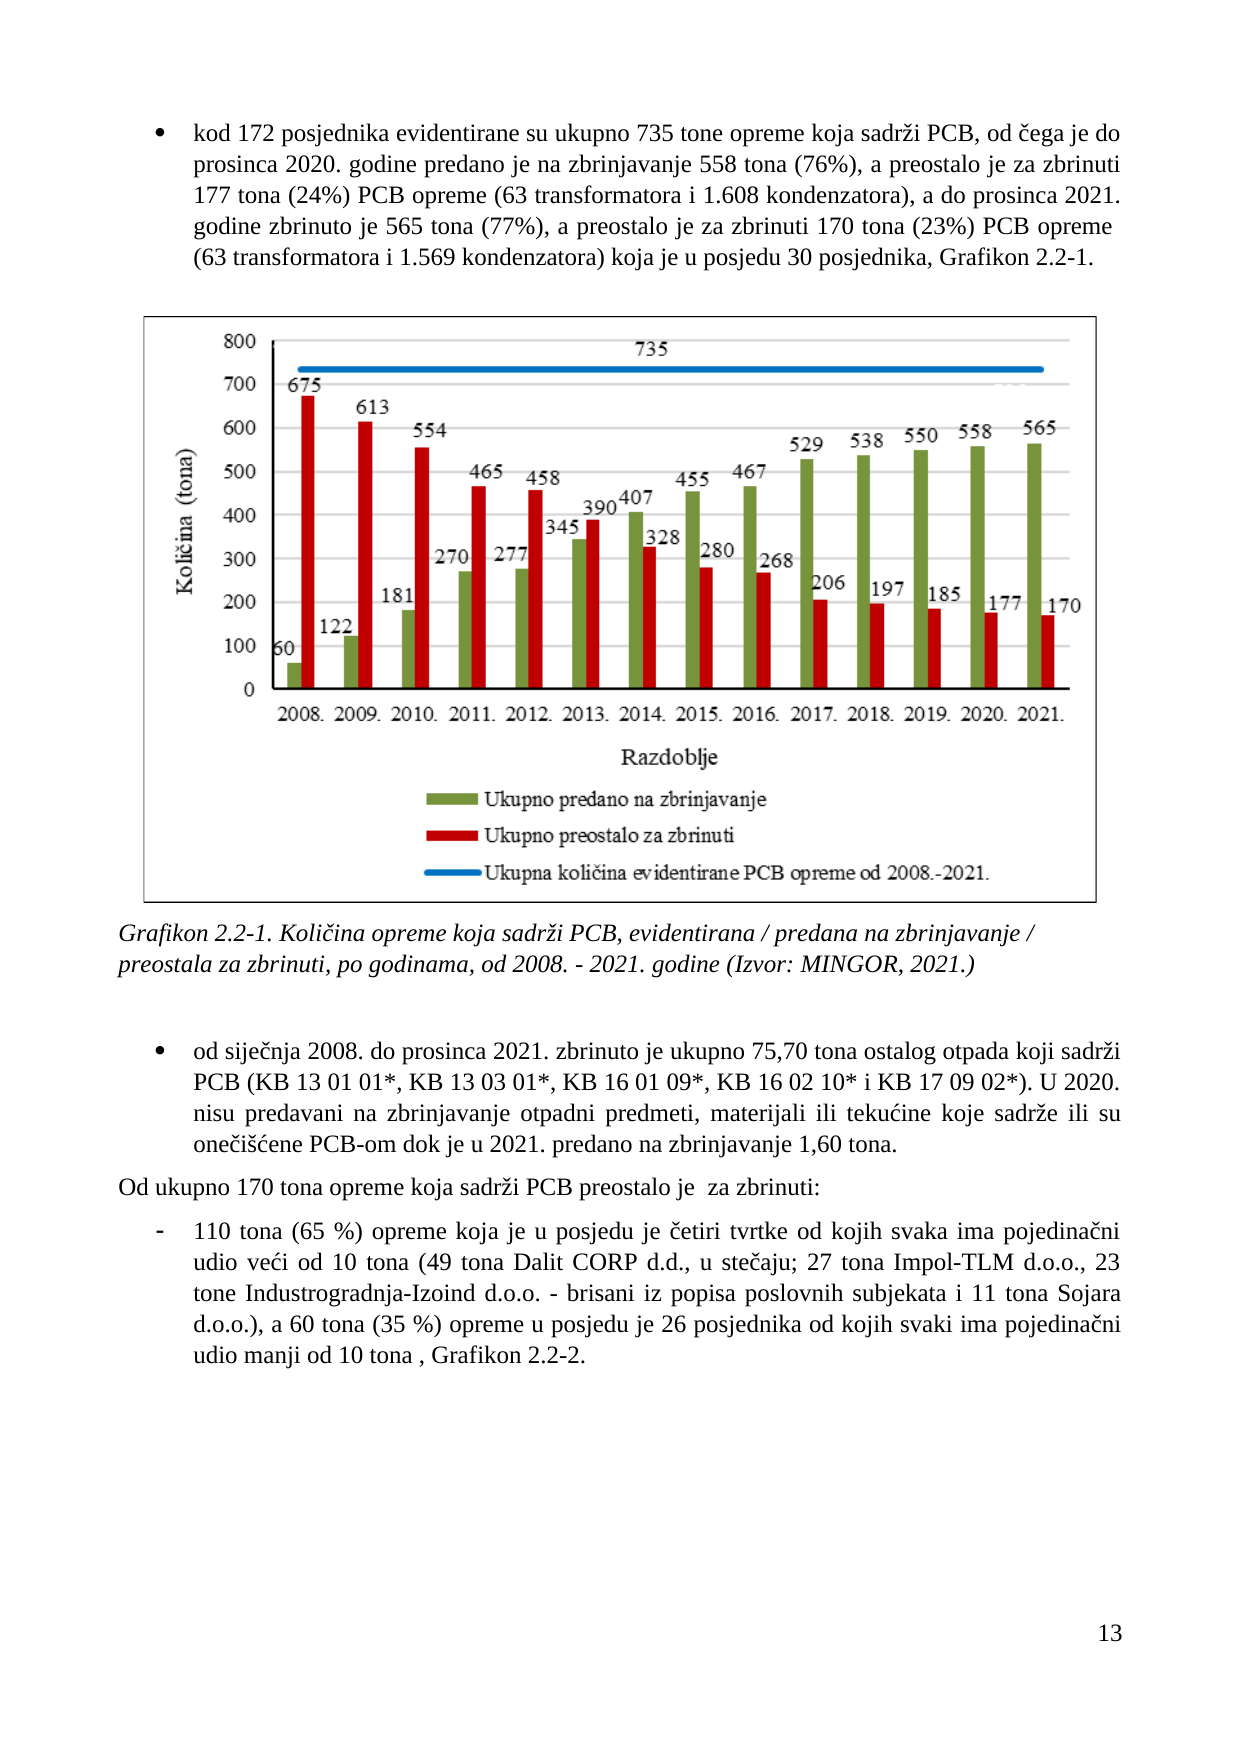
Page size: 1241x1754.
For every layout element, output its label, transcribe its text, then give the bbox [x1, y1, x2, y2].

list 110 tona (65 %) opreme koja je u posjedu je četiri tvrtke od kojih svaka ima pojedinačni udio veći od 10 tona (49 tona Dalit CORP d.d., u stečaju; 27 tona Impol-TLM d.o.o., 23 tone Industrogradnja-Izoind d.o.o. - brisani iz popisa poslovnih subjekata i 11 tona Sojara d.o.o.), a 60 tona (35 %) opreme u posjedu je 26 posjednika od kojih svaki ima pojedinačni udio manji od 10 tona , Grafikon 2.2-2. [156, 1216, 1122, 1369]
text Od ukupno 170 tona opreme koja sadrži PCB preostalo je za zbrinuti: [118, 1172, 1122, 1201]
list od siječnja 2008. do prosinca 2021. zbrinuto je ukupno 75,70 tona ostalog otpada koji sadrži PCB (KB 13 01 01*, KB 13 03 01*, KB 16 01 09*, KB 16 02 10* i KB 17 09 02*). U 2020. nisu predavani na zbrinjavanje otpadni predmeti, materijali ili tekućine koje sadrže ili su onečišćene PCB-om dok je u 2021. predano na zbrinjavanje 1,60 tona. [156, 1036, 1122, 1158]
picture [143, 316, 1097, 903]
text Grafikon 2.2-1. Količina opreme koja sadrži PCB, evidentirana / predana na zbrinjavanje / preostala za zbrinuti, po godinama, od 2008. - 2021. godine (Izvor: MINGOR, 2021.) [118, 918, 1122, 977]
list kod 172 posjednika evidentirane su ukupno 735 tone opreme koja sadrži PCB, od čega je do prosinca 2020. godine predano je na zbrinjavanje 558 tona (76%), a preostalo je za zbrinuti 177 tona (24%) PCB opreme (63 transformatora i 1.608 kondenzatora), a do prosinca 2021. godine zbrinuto je 565 tona (77%), a preostalo je za zbrinuti 170 tona (23%) PCB opreme (63 transformatora i 1.569 kondenzatora) koja je u posjedu 30 posjednika, Grafikon 2.2-1. [156, 118, 1122, 271]
